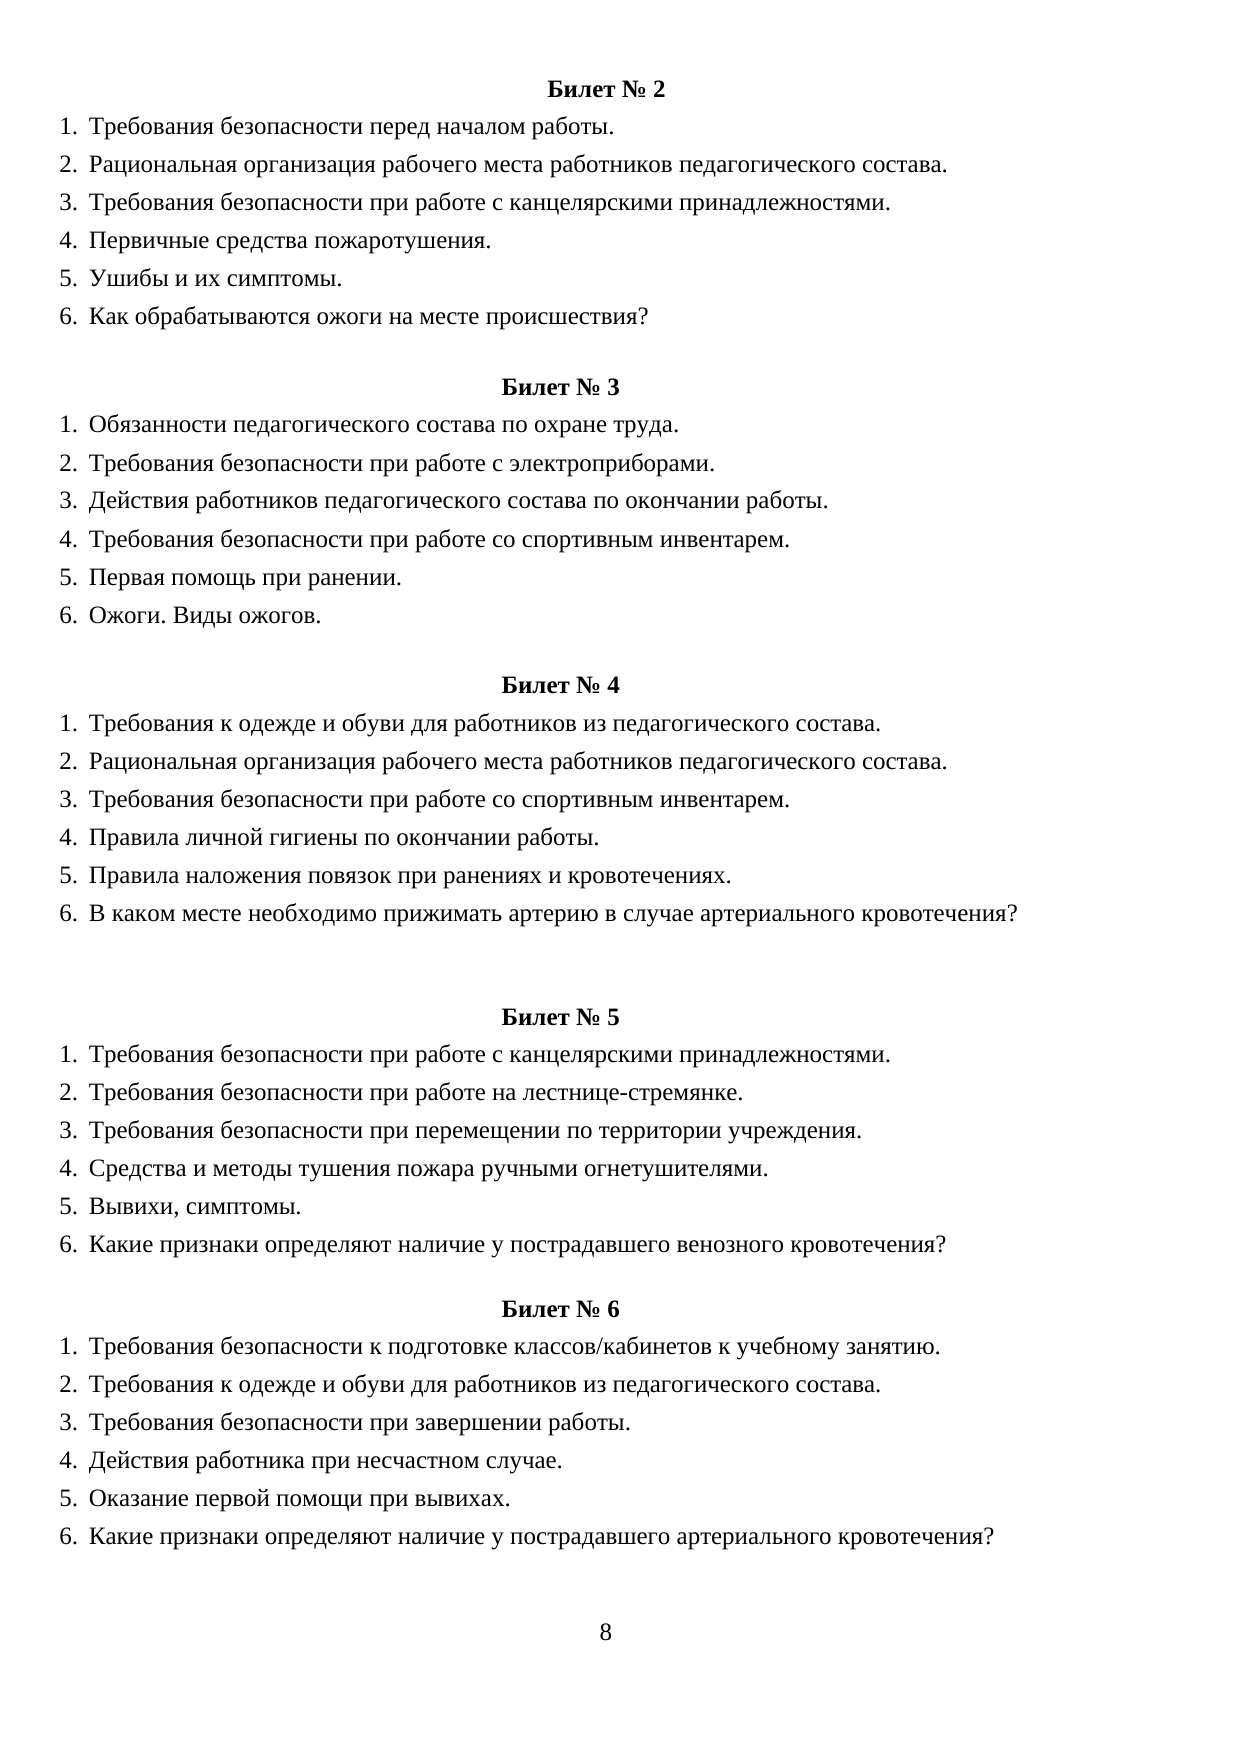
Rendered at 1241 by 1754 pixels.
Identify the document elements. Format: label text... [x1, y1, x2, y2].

list Оказание первой помощи при вывихах. [59, 1483, 1153, 1512]
list Требования безопасности к подготовке классов/кабинетов к учебному занятию. [59, 1331, 1153, 1360]
list Действия работника при несчастном случае. [59, 1445, 1153, 1474]
list Требования безопасности перед началом работы. [59, 111, 1153, 140]
list Требования безопасности при работе со спортивным инвентарем. [59, 784, 1153, 813]
list Рациональная организация рабочего места работников педагогического состава. [59, 746, 1153, 775]
list Требования безопасности при перемещении по территории учреждения. [59, 1115, 1153, 1144]
list Требования безопасности при работе на лестнице-стремянке. [59, 1077, 1153, 1106]
subtitle Билет № 5 [60, 1002, 1061, 1031]
subtitle Билет № 6 [60, 1294, 1061, 1322]
list Первичные средства пожаротушения. [59, 225, 1153, 254]
list Какие признаки определяют наличие у пострадавшего артериального кровотечения? [59, 1521, 1153, 1550]
list Первая помощь при ранении. [59, 562, 1153, 590]
list Правила личной гигиены по окончании работы. [59, 822, 1153, 851]
list Требования безопасности при работе с электроприборами. [59, 448, 1153, 476]
list Ожоги. Виды ожогов. [59, 600, 1153, 628]
list Вывихи, симптомы. [59, 1191, 1153, 1220]
list Требования безопасности при завершении работы. [59, 1407, 1153, 1436]
subtitle Билет № 2 [60, 74, 1152, 103]
list Действия работников педагогического состава по окончании работы. [59, 486, 1153, 514]
list Обязанности педагогического состава по охране труда. [59, 409, 1153, 438]
subtitle Билет № 4 [60, 671, 1061, 699]
list Правила наложения повязок при ранениях и кровотечениях. [59, 860, 1153, 889]
list Требования к одежде и обуви для работников из педагогического состава. [59, 1369, 1153, 1398]
list Требования безопасности при работе с канцелярскими принадлежностями. [59, 187, 1153, 216]
list Как обрабатываются ожоги на месте происшествия? [59, 301, 1153, 330]
list Требования безопасности при работе со спортивным инвентарем. [59, 524, 1153, 552]
list Какие признаки определяют наличие у пострадавшего венозного кровотечения? [59, 1229, 1153, 1258]
list В каком месте необходимо прижимать артерию в случае артериального кровотечения? [59, 898, 1153, 927]
list Требования безопасности при работе с канцелярскими принадлежностями. [59, 1039, 1153, 1068]
subtitle Билет № 3 [60, 372, 1061, 401]
list Ушибы и их симптомы. [59, 263, 1153, 292]
list Средства и методы тушения пожара ручными огнетушителями. [59, 1153, 1153, 1182]
list Рациональная организация рабочего места работников педагогического состава. [59, 149, 1153, 178]
list Требования к одежде и обуви для работников из педагогического состава. [59, 708, 1153, 737]
